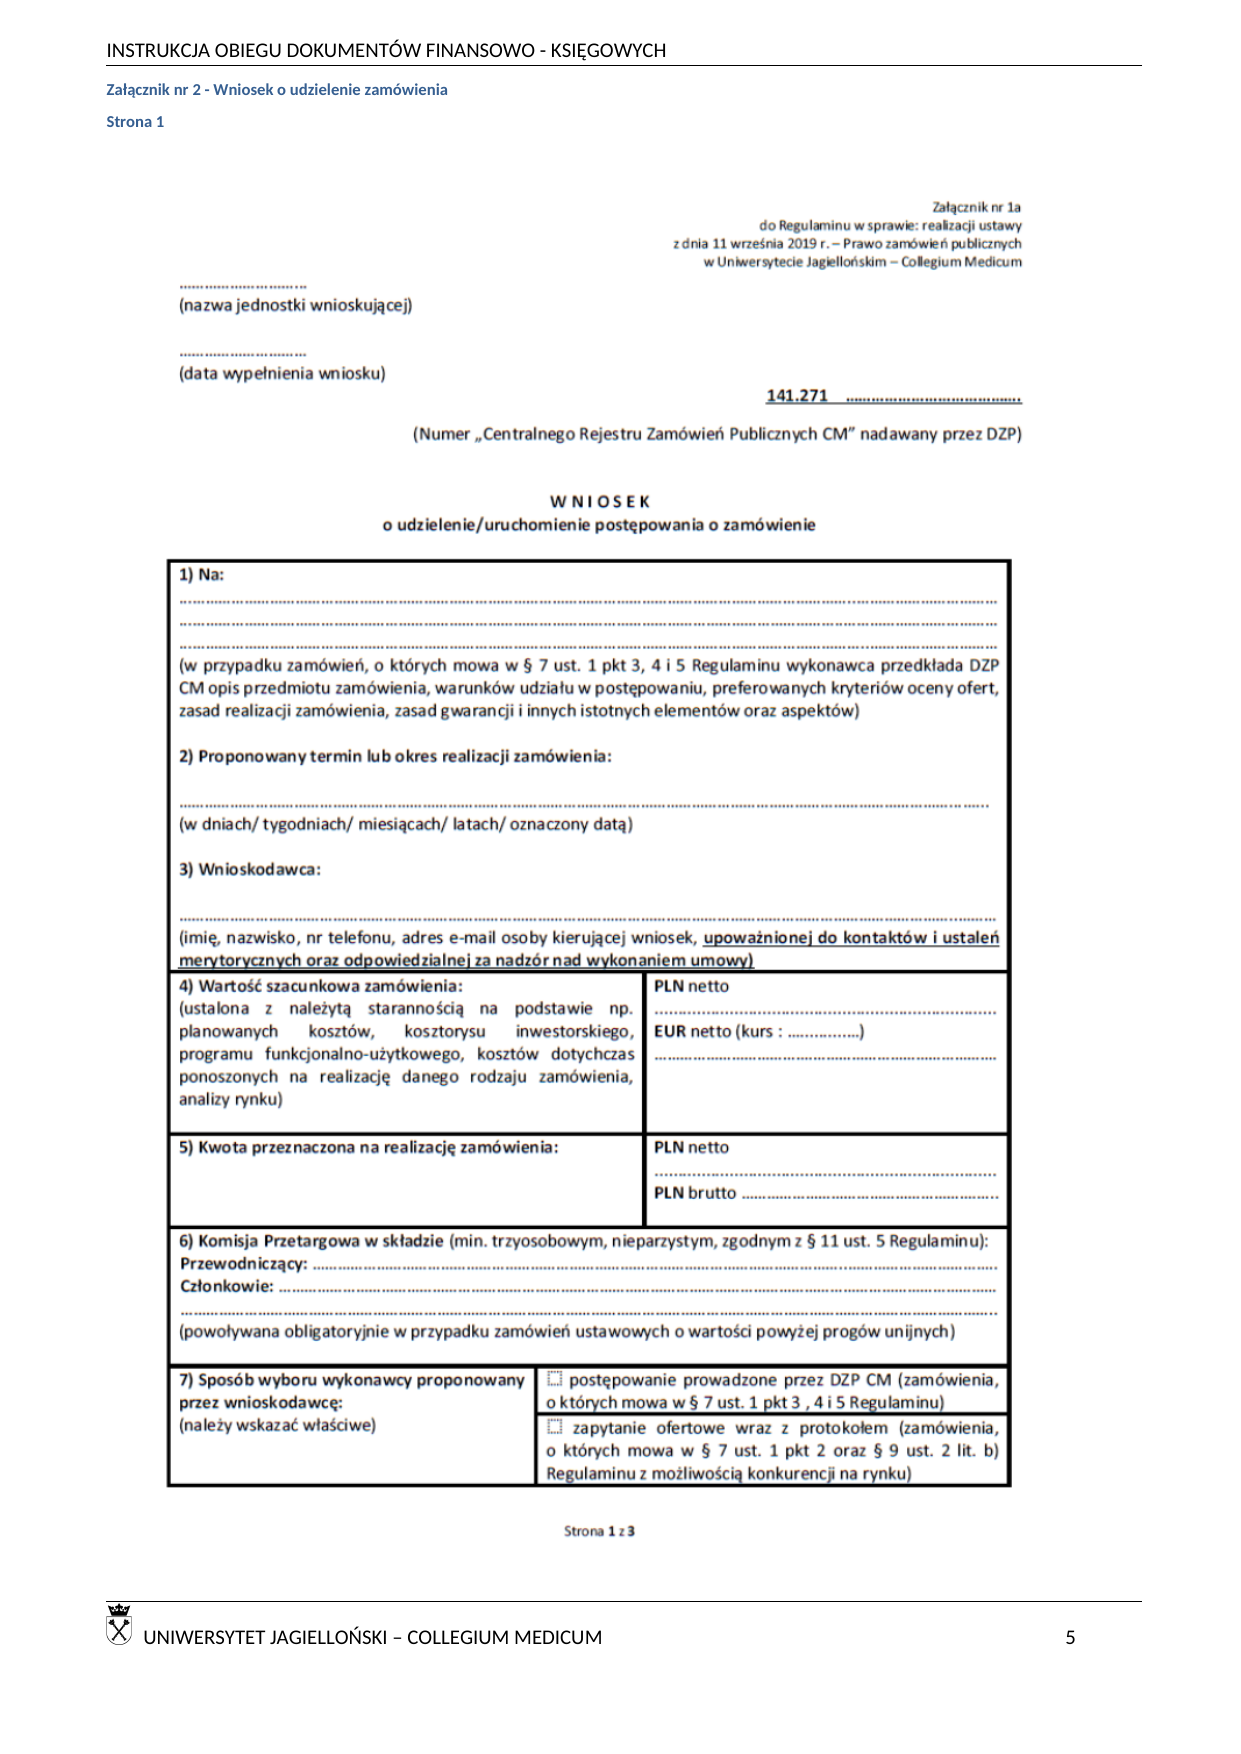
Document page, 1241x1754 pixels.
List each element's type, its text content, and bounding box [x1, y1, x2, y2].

picture [109, 145, 1055, 1570]
text Strona 1 [106, 111, 1142, 132]
text Załącznik nr 2 - Wniosek o udzielenie zamówienia [106, 80, 1142, 100]
picture [106, 1603, 132, 1645]
